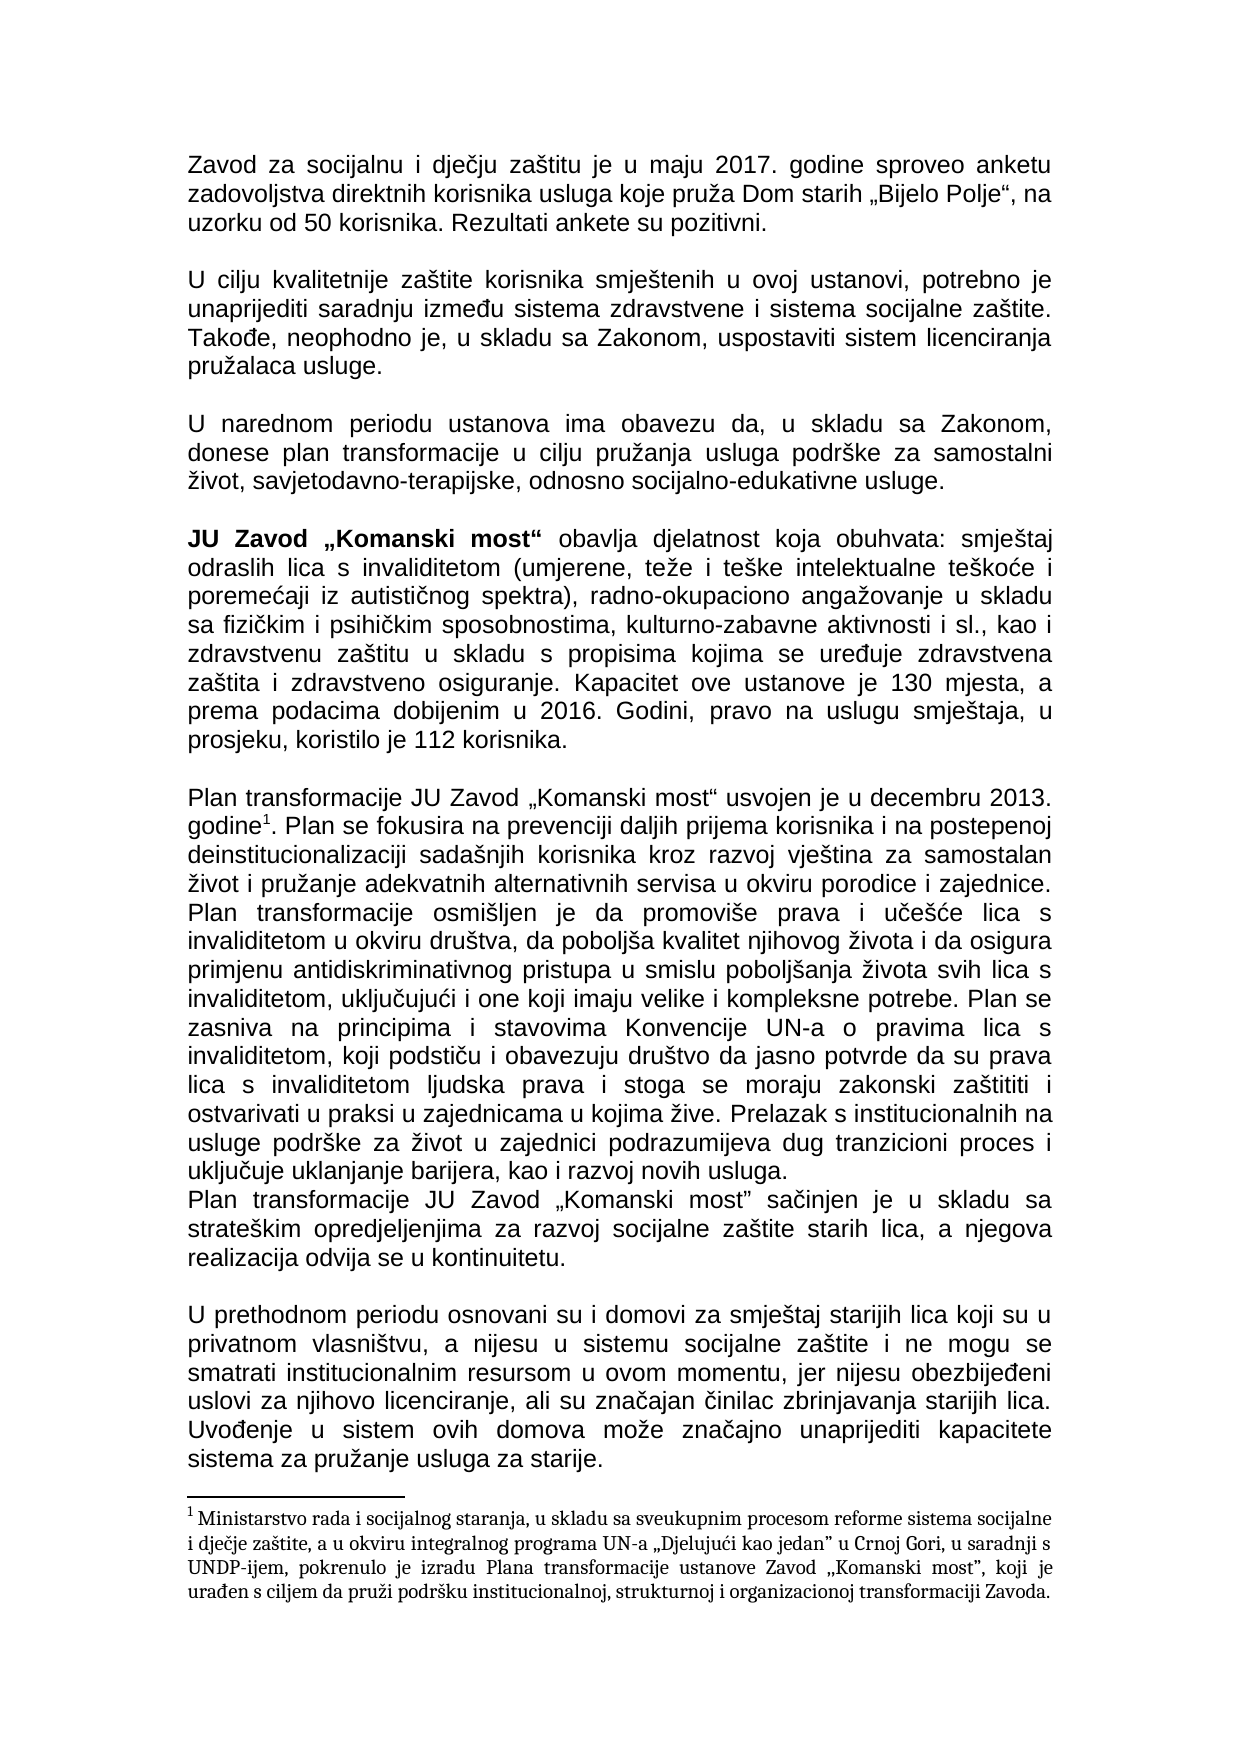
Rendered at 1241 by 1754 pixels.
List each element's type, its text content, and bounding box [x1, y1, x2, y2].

text U cilju kvalitetnije zaštite korisnika smještenih u ovoj ustanovi, potrebno je unaprijediti saradnju između sistema zdravstvene i sistema socijalne zaštite. Takođe, neophodno je, u skladu sa Zakonom, uspostaviti sistem licenciranja pružalaca usluge. [187, 265, 1053, 380]
text JU Zavod „Komanski most“ obavlja djelatnost koja obuhvata: smještaj odraslih lica s invaliditetom (umjerene, teže i teške intelektualne teškoće i poremećaji iz autističnog spektra), radno-okupaciono angažovanje u skladu sa fizičkim i psihičkim sposobnostima, kulturno-zabavne aktivnosti i sl., kao i zdravstvenu zaštitu u skladu s propisima kojima se uređuje zdravstvena zaštita i zdravstveno osiguranje. Kapacitet ove ustanove je 130 mjesta, a prema podacima dobijenim u 2016. Godini, pravo na uslugu smještaja, u prosjeku, koristilo je 112 korisnika. [187, 524, 1053, 754]
text Zavod za socijalnu i dječju zaštitu je u maju 2017. godine sproveo anketu zadovoljstva direktnih korisnika usluga koje pruža Dom starih „Bijelo Polje“, na uzorku od 50 korisnika. Rezultati ankete su pozitivni. [187, 150, 1053, 236]
text Plan transformacije JU Zavod „Komanski most” sačinjen je u skladu sa strateškim opredjeljenjima za razvoj socijalne zaštite starih lica, a njegova realizacija odvija se u kontinuitetu. [187, 1185, 1053, 1271]
text Plan transformacije JU Zavod „Komanski most“ usvojen je u decembru 2013. godine. Plan se fokusira na prevenciji daljih prijema korisnika i na postepenoj deinstitucionalizaciji sadašnjih korisnika kroz razvoj vještina za samostalan život i pružanje adekvatnih alternativnih servisa u okviru porodice i zajednice. Plan transformacije osmišljen je da promoviše prava i učešće lica s invaliditetom u okviru društva, da poboljša kvalitet njihovog života i da osigura primjenu antidiskriminativnog pristupa u smislu poboljšanja života svih lica s invaliditetom, uključujući i one koji imaju velike i kompleksne potrebe. Plan se zasniva na principima i stavovima Konvencije UN-a o pravima lica s invaliditetom, koji podstiču i obavezuju društvo da jasno potvrde da su prava lica s invaliditetom ljudska prava i stoga se moraju zakonski zaštititi i ostvarivati u praksi u zajednicama u kojima žive. Prelazak s institucionalnih na usluge podrške za život u zajednici podrazumijeva dug tranzicioni proces i uključuje uklanjanje barijera, kao i razvoj novih usluga. [187, 782, 1053, 1185]
text U prethodnom periodu osnovani su i domovi za smještaj starijih lica koji su u privatnom vlasništvu, a nijesu u sistemu socijalne zaštite i ne mogu se smatrati institucionalnim resursom u ovom momentu, jer nijesu obezbijeđeni uslovi za njihovo licenciranje, ali su značajan činilac zbrinjavanja starijih lica. Uvođenje u sistem ovih domova može značajno unaprijediti kapacitete sistema za pružanje usluga za starije. [187, 1300, 1053, 1472]
text U narednom periodu ustanova ima obavezu da, u skladu sa Zakonom, donese plan transformacije u cilju pružanja usluga podrške za samostalni život, savjetodavno-terapijske, odnosno socijalno-edukativne usluge. [187, 409, 1053, 495]
